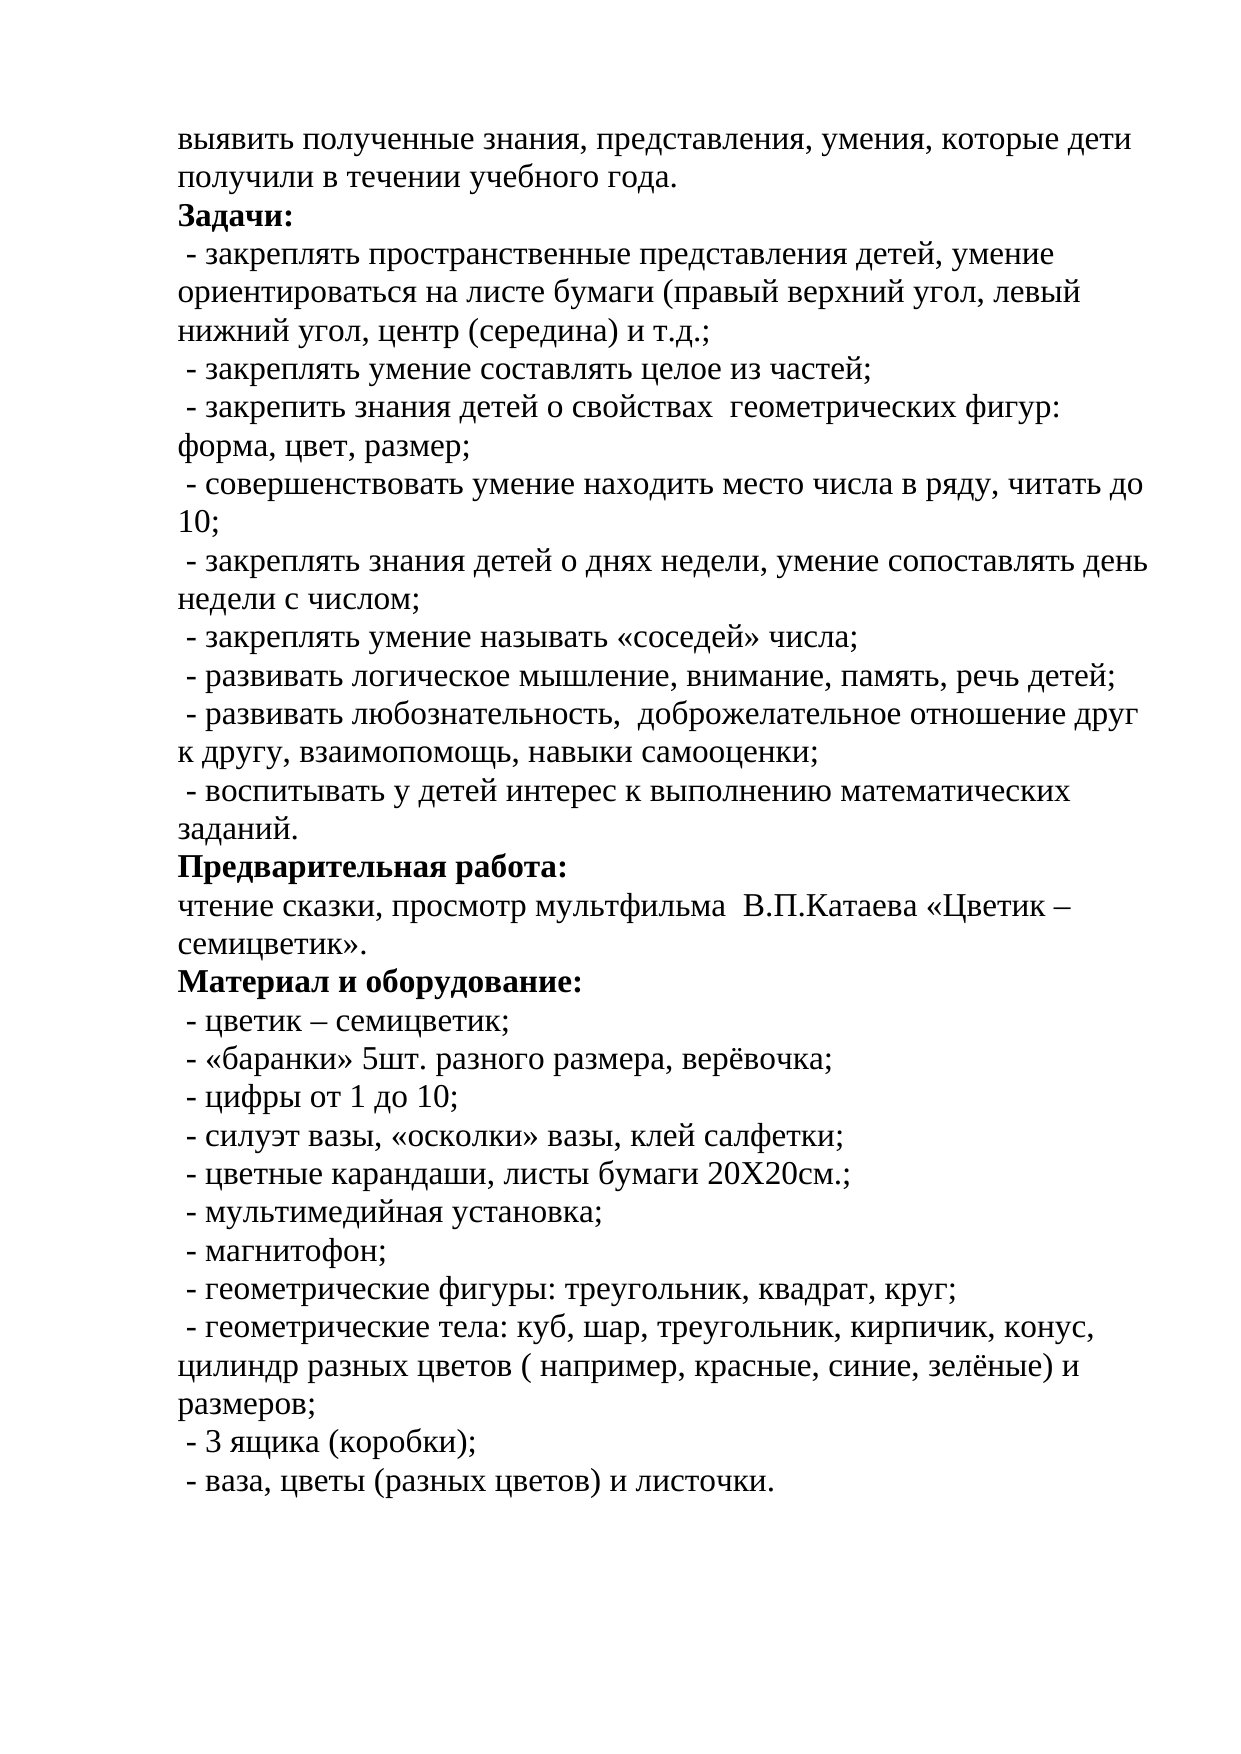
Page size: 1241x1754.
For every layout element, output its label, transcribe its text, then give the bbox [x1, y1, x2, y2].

text - воспитывать у детей интерес к выполнению математических заданий. [177, 770, 1152, 846]
text - цветик – семицветик; [177, 1000, 1152, 1038]
text - магнитофон; [177, 1230, 1152, 1268]
text - закреплять пространственные представления детей, умение ориентироваться на листе бумаги (правый верхний угол, левый нижний угол, центр (середина) и т.д.; [177, 233, 1152, 348]
text - развивать любознательность, доброжелательное отношение друг к другу, взаимопомощь, навыки самооценки; [177, 693, 1152, 770]
text выявить полученные знания, представления, умения, которые дети получили в течении учебного года. [177, 118, 1152, 195]
text Материал и оборудование: [177, 961, 1152, 1000]
text - развивать логическое мышление, внимание, память, речь детей; [177, 655, 1152, 693]
text - 3 ящика (коробки); [177, 1421, 1152, 1460]
text - геометрические фигуры: треугольник, квадрат, круг; [177, 1268, 1152, 1306]
text - закреплять умение называть «соседей» числа; [177, 616, 1152, 655]
text - геометрические тела: куб, шар, треугольник, кирпичик, конус, цилиндр разных цветов ( например, красные, синие, зелёные) и размеров; [177, 1306, 1152, 1421]
text - закреплять умение составлять целое из частей; [177, 348, 1152, 386]
text - закрепить знания детей о свойствах геометрических фигур: форма, цвет, размер; [177, 386, 1152, 463]
text Задачи: [177, 195, 1152, 233]
text - цветные карандаши, листы бумаги 20Х20см.; [177, 1153, 1152, 1191]
text чтение сказки, просмотр мультфильма В.П.Катаева «Цветик – семицветик». [177, 885, 1152, 961]
text - цифры от 1 до 10; [177, 1076, 1152, 1115]
text Предварительная работа: [177, 846, 1152, 885]
text - закреплять знания детей о днях недели, умение сопоставлять день недели с числом; [177, 540, 1152, 616]
text - силуэт вазы, «осколки» вазы, клей салфетки; [177, 1115, 1152, 1153]
text - ваза, цветы (разных цветов) и листочки. [177, 1460, 1152, 1498]
text - совершенствовать умение находить место числа в ряду, читать до 10; [177, 463, 1152, 540]
text - «баранки» 5шт. разного размера, верёвочка; [177, 1038, 1152, 1076]
text - мультимедийная установка; [177, 1191, 1152, 1230]
